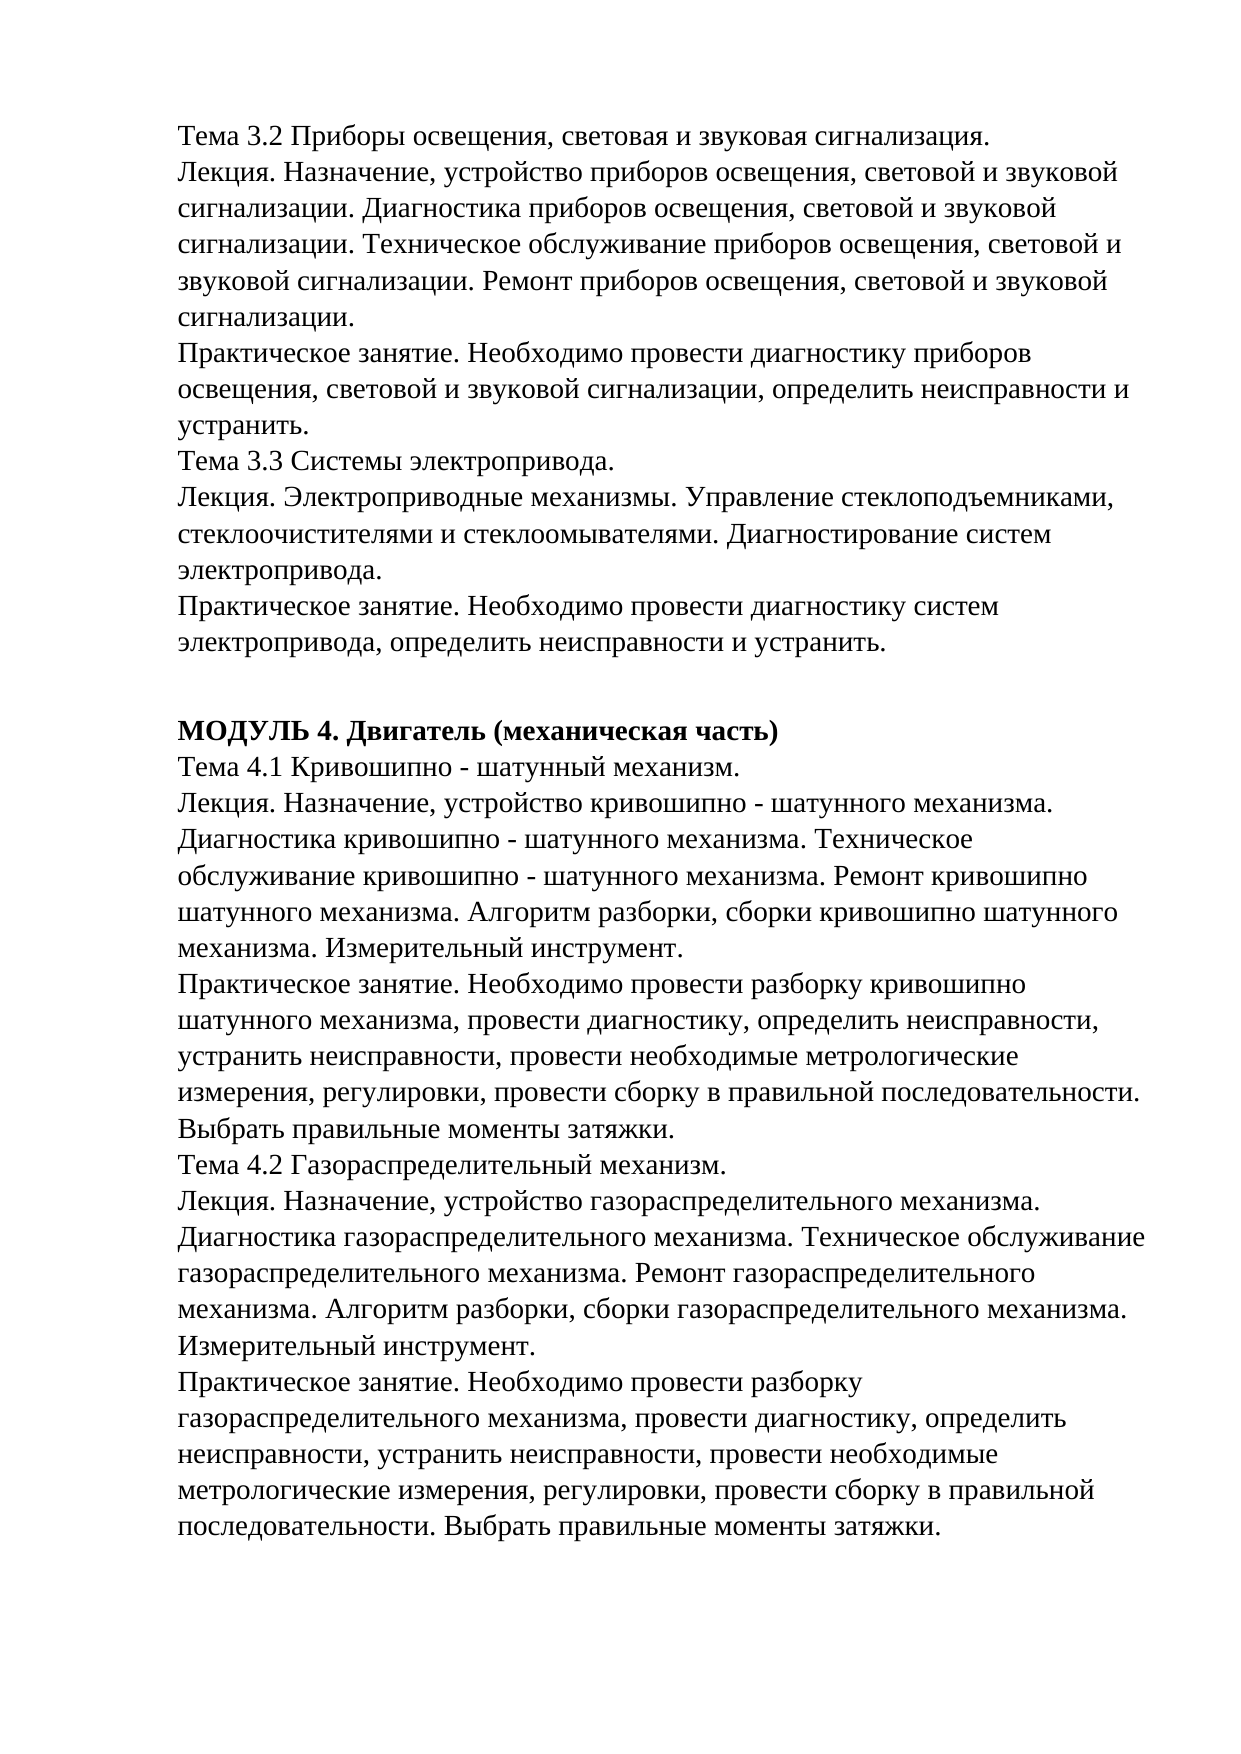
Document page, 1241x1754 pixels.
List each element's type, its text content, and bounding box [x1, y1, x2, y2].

text Тема 4.2 Газораспределительный механизм. [177, 1147, 1152, 1180]
text Лекция. Электроприводные механизмы. Управление стеклоподъемниками, стеклоочистителями и стеклоомывателями. Диагностирование систем электропривода. [177, 479, 1152, 585]
text Тема 3.3 Системы электропривода. [177, 443, 1152, 477]
text Практическое занятие. Необходимо провести диагностику приборов освещения, световой и звуковой сигнализации, определить неисправности и устранить. [177, 335, 1152, 441]
text Лекция. Назначение, устройство газораспределительного механизма. Диагностика газораспределительного механизма. Техническое обслуживание газораспределительного механизма. Ремонт газораспределительного механизма. Алгоритм разборки, сборки газораспределительного механизма. Измерительный инструмент. [177, 1183, 1152, 1361]
text Практическое занятие. Необходимо провести разборку кривошипно шатунного механизма, провести диагностику, определить неисправности, устранить неисправности, провести необходимые метрологические измерения, регулировки, провести сборку в правильной последовательности. Выбрать правильные моменты затяжки. [177, 966, 1152, 1144]
text Лекция. Назначение, устройство приборов освещения, световой и звуковой сигнализации. Диагностика приборов освещения, световой и звуковой сигнализации. Техническое обслуживание приборов освещения, световой и звуковой сигнализации. Ремонт приборов освещения, световой и звуковой сигнализации. [177, 154, 1152, 332]
text Тема 3.2 Приборы освещения, световая и звуковая сигнализация. [177, 118, 1152, 152]
text Лекция. Назначение, устройство кривошипно - шатунного механизма. Диагностика кривошипно - шатунного механизма. Техническое обслуживание кривошипно - шатунного механизма. Ремонт кривошипно шатунного механизма. Алгоритм разборки, сборки кривошипно шатунного механизма. Измерительный инструмент. [177, 785, 1152, 963]
text Практическое занятие. Необходимо провести разборку газораспределительного механизма, провести диагностику, определить неисправности, устранить неисправности, провести необходимые метрологические измерения, регулировки, провести сборку в правильной последовательности. Выбрать правильные моменты затяжки. [177, 1364, 1152, 1542]
text МОДУЛЬ 4. Двигатель (механическая часть) [177, 713, 1152, 747]
text Тема 4.1 Кривошипно - шатунный механизм. [177, 749, 1152, 783]
text Практическое занятие. Необходимо провести диагностику систем электропривода, определить неисправности и устранить. [177, 588, 1152, 658]
